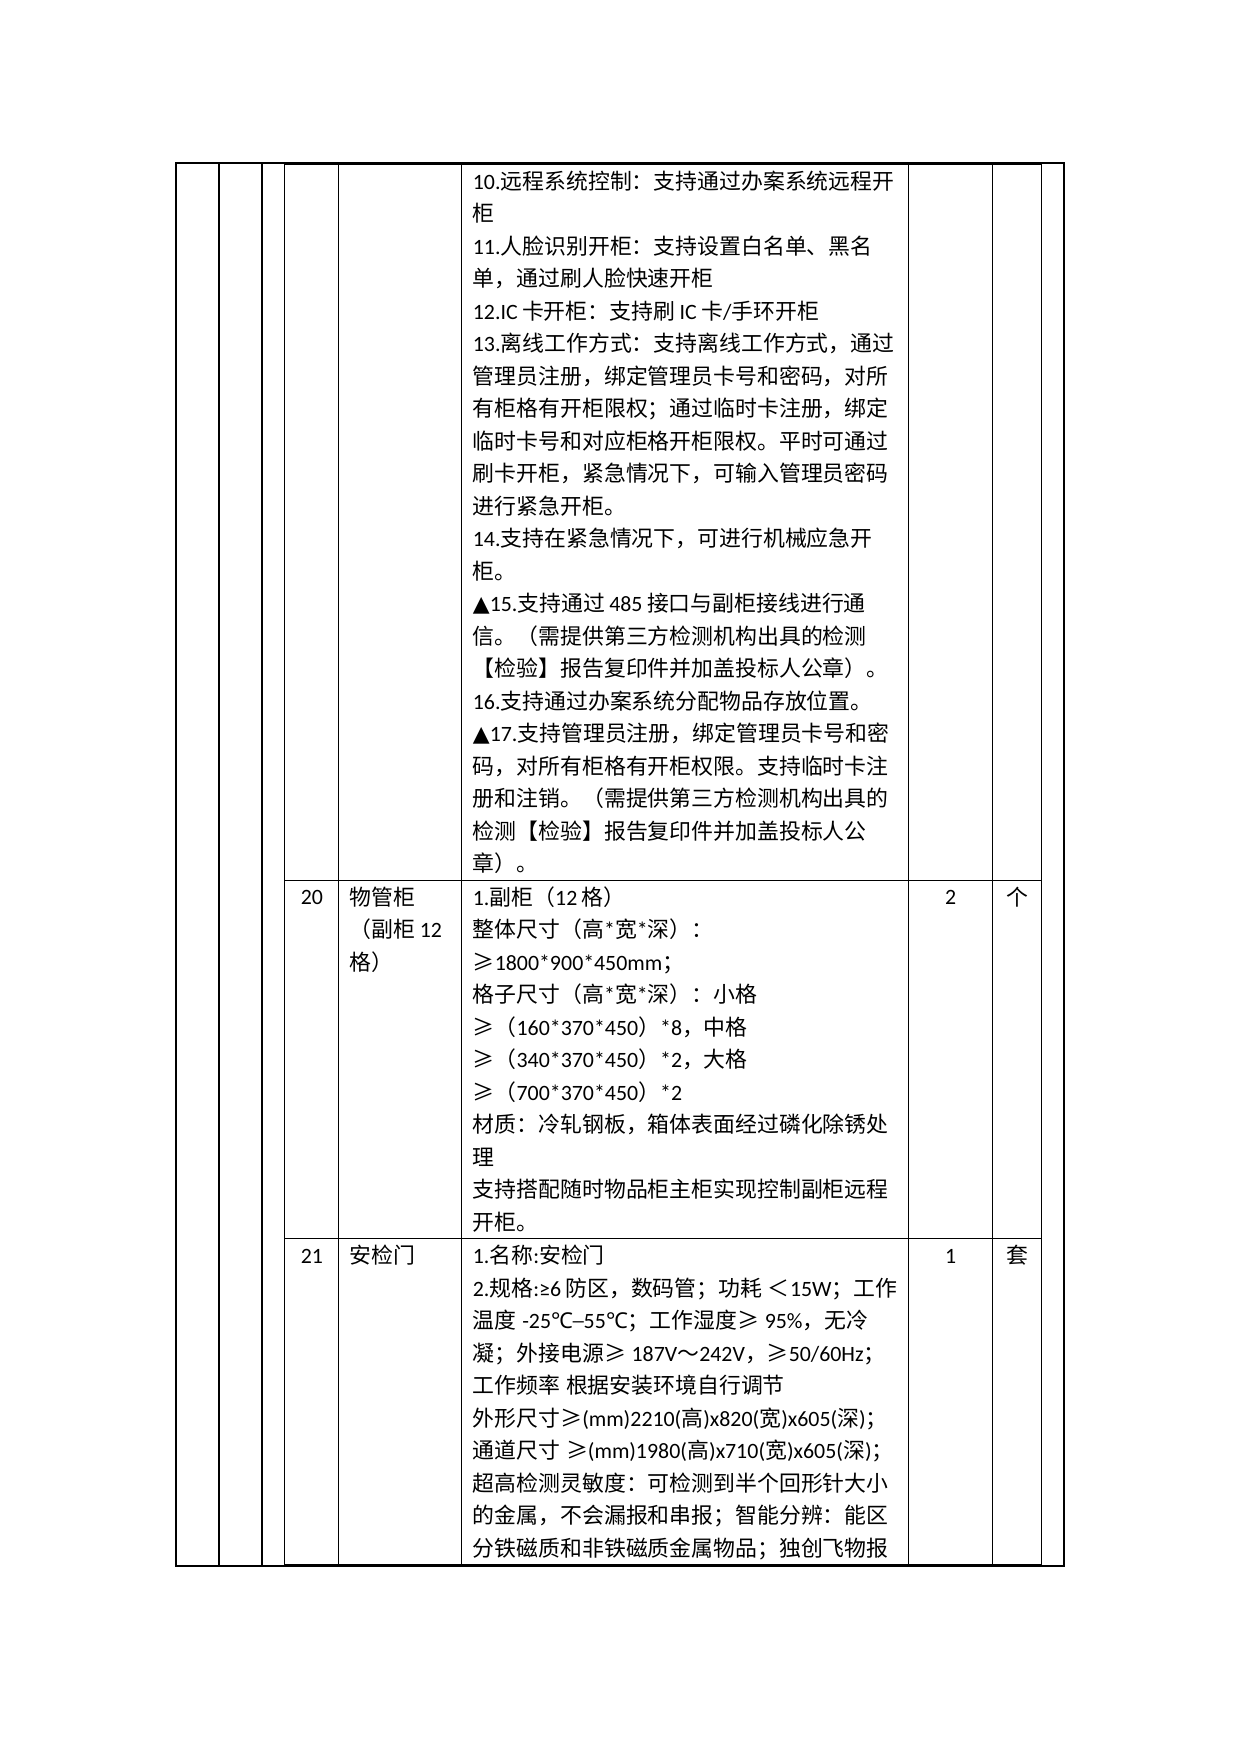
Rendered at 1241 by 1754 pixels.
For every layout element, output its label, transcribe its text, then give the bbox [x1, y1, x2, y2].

table_cell [993, 881, 1041, 1238]
table_cell [177, 164, 218, 1565]
table_cell [909, 165, 992, 880]
table_cell [263, 164, 284, 1565]
table_cell [462, 881, 908, 1238]
table_cell [285, 1239, 338, 1564]
table_cell [285, 165, 338, 880]
table_cell [339, 165, 461, 880]
table_cell [993, 1239, 1041, 1564]
table_cell [993, 165, 1041, 880]
table_cell [285, 881, 338, 1238]
table_cell [909, 1239, 992, 1564]
table_cell [462, 1239, 908, 1564]
table_cell [339, 881, 461, 1238]
table_cell [909, 881, 992, 1238]
table_cell 1 [220, 164, 261, 1565]
table_cell [1042, 164, 1063, 1565]
table_cell [462, 165, 908, 880]
table_cell [339, 1239, 461, 1564]
